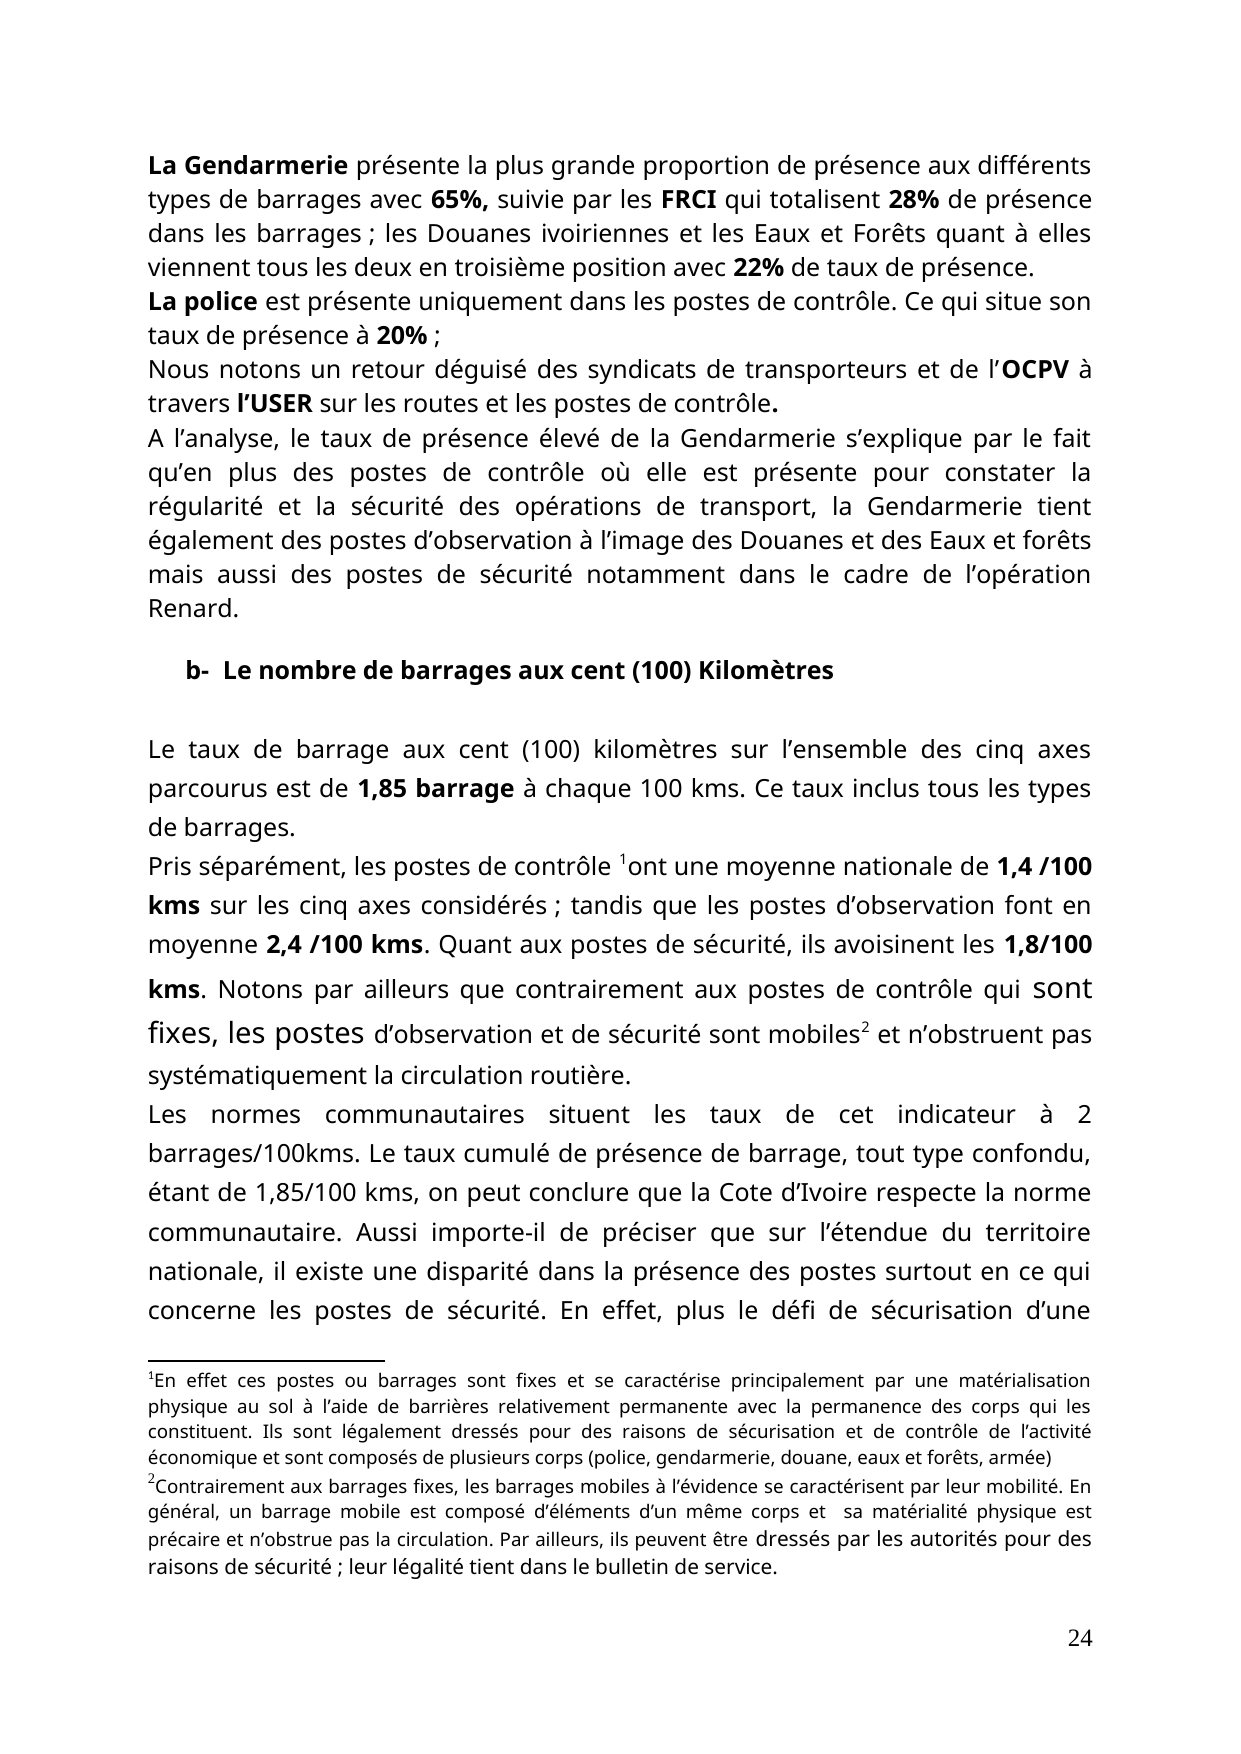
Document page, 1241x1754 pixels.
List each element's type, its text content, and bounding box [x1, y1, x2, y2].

list Le taux de barrage aux cent (100) kilomètres sur l’ensemble des cinq axes parcourus est de 1,85 barrage à chaque 100 kms. Ce taux inclus tous les types de barrages. [148, 731, 1092, 844]
list Pris séparément, les postes de contrôle ont une moyenne nationale de 1,4 /100 kms sur les cinq axes considérés ; tandis que les postes d’observation font en moyenne 2,4 /100 kms. Quant aux postes de sécurité, ils avoisinent les 1,8/100 kms. Notons par ailleurs que contrairement aux postes de contrôle qui sont fixes, les postes d’observation et de sécurité sont mobiles et n’obstruent pas systématiquement la circulation routière. [148, 849, 1092, 1092]
text La police est présente uniquement dans les postes de contrôle. Ce qui situe son taux de présence à 20% ; [148, 284, 1092, 352]
text La Gendarmerie présente la plus grande proportion de présence aux différents types de barrages avec 65%, suivie par les FRCI qui totalisent 28% de présence dans les barrages ; les Douanes ivoiriennes et les Eaux et Forêts quant à elles viennent tous les deux en troisième position avec 22% de taux de présence. [148, 148, 1092, 284]
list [148, 1097, 1092, 1327]
text A l’analyse, le taux de présence élevé de la Gendarmerie s’explique par le fait qu’en plus des postes de contrôle où elle est présente pour constater la régularité et la sécurité des opérations de transport, la Gendarmerie tient également des postes d’observation à l’image des Douanes et des Eaux et forêts mais aussi des postes de sécurité notamment dans le cadre de l’opération Renard. [148, 420, 1092, 624]
text Nous notons un retour déguisé des syndicats de transporteurs et de l’OCPV à travers l’USER sur les routes et les postes de contrôle. [148, 352, 1092, 420]
list Le nombre de barrages aux cent (100) Kilomètres [185, 653, 1092, 687]
